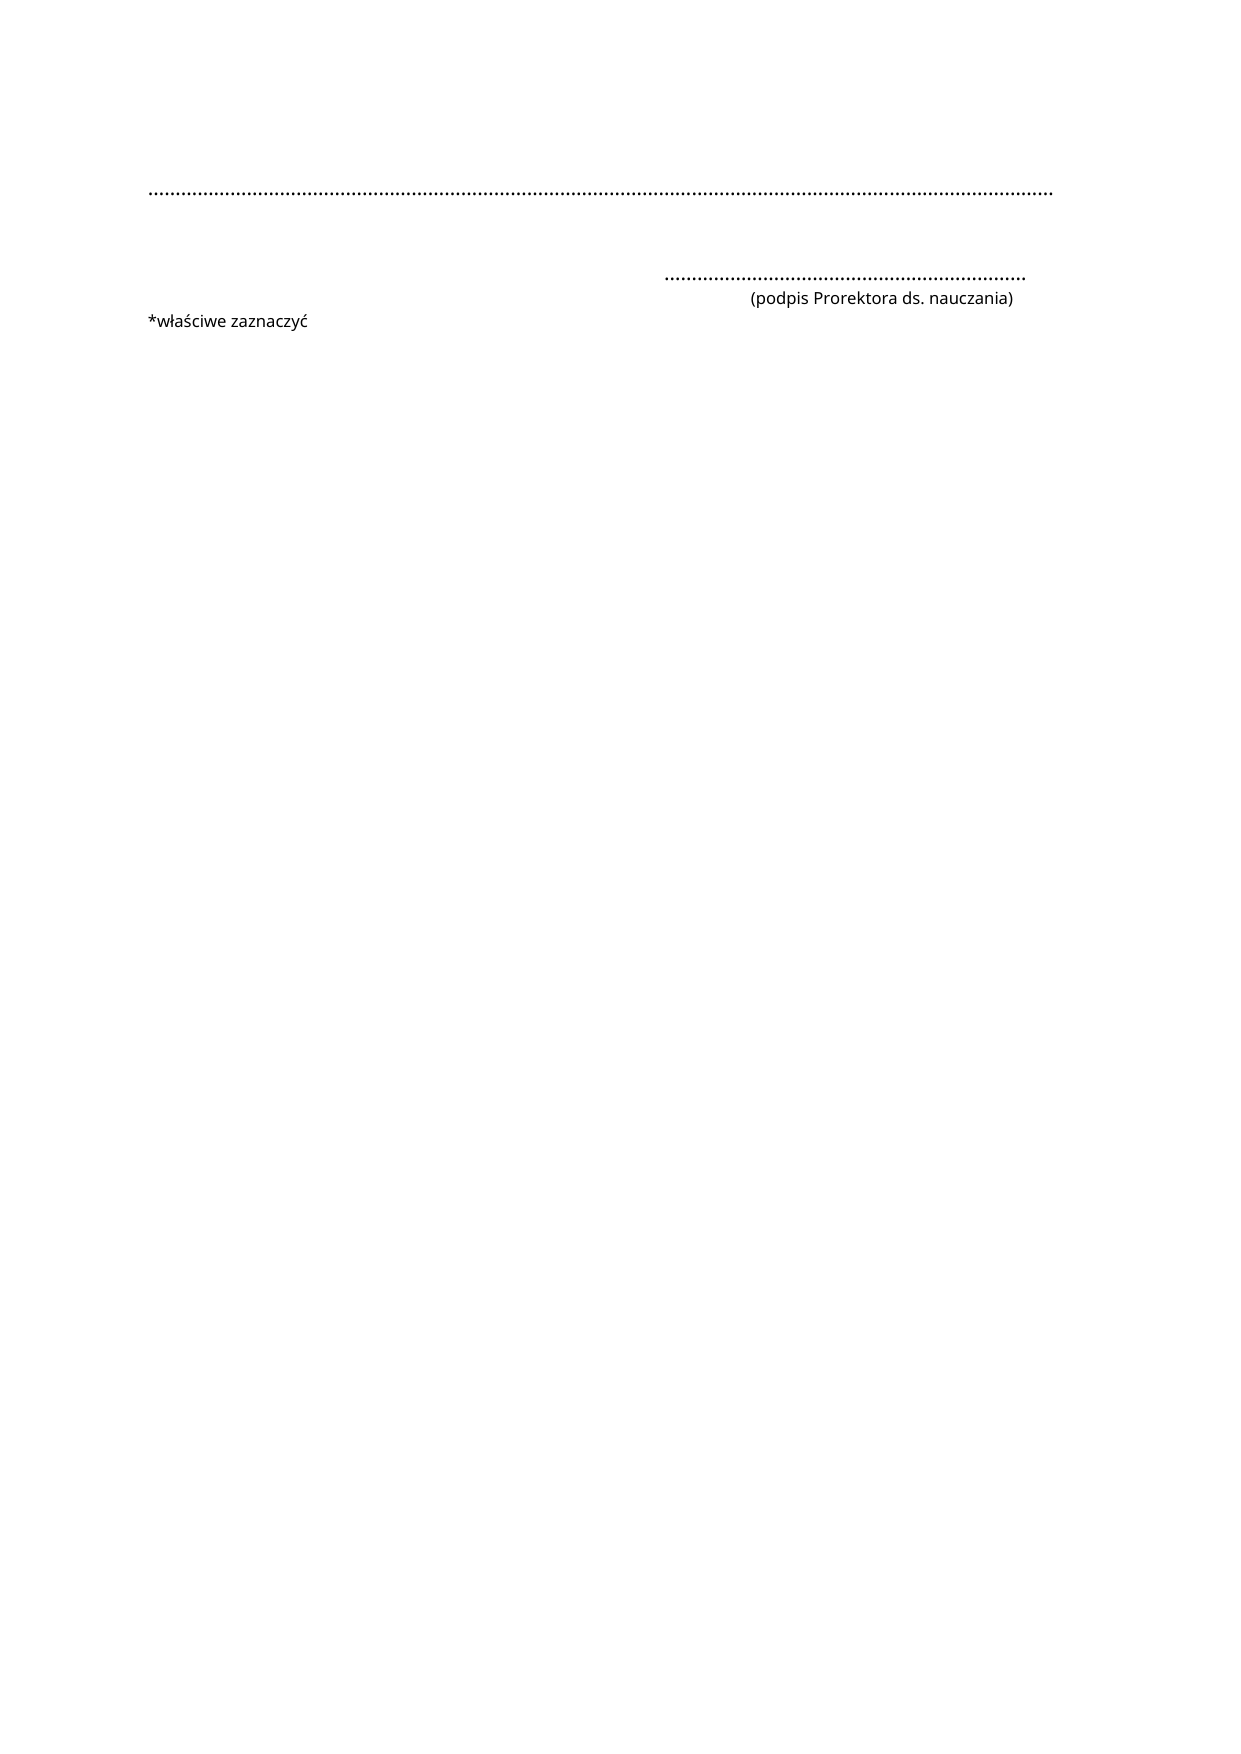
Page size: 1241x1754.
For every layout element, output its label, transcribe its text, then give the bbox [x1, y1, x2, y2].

text (podpis Prorektora ds. nauczania) [148, 287, 1093, 309]
text ………………………………………………………… [148, 258, 1093, 287]
text ………………………………………………………………………………………………………………………………………………… [148, 173, 1093, 202]
text *właściwe zaznaczyć [148, 309, 1093, 332]
